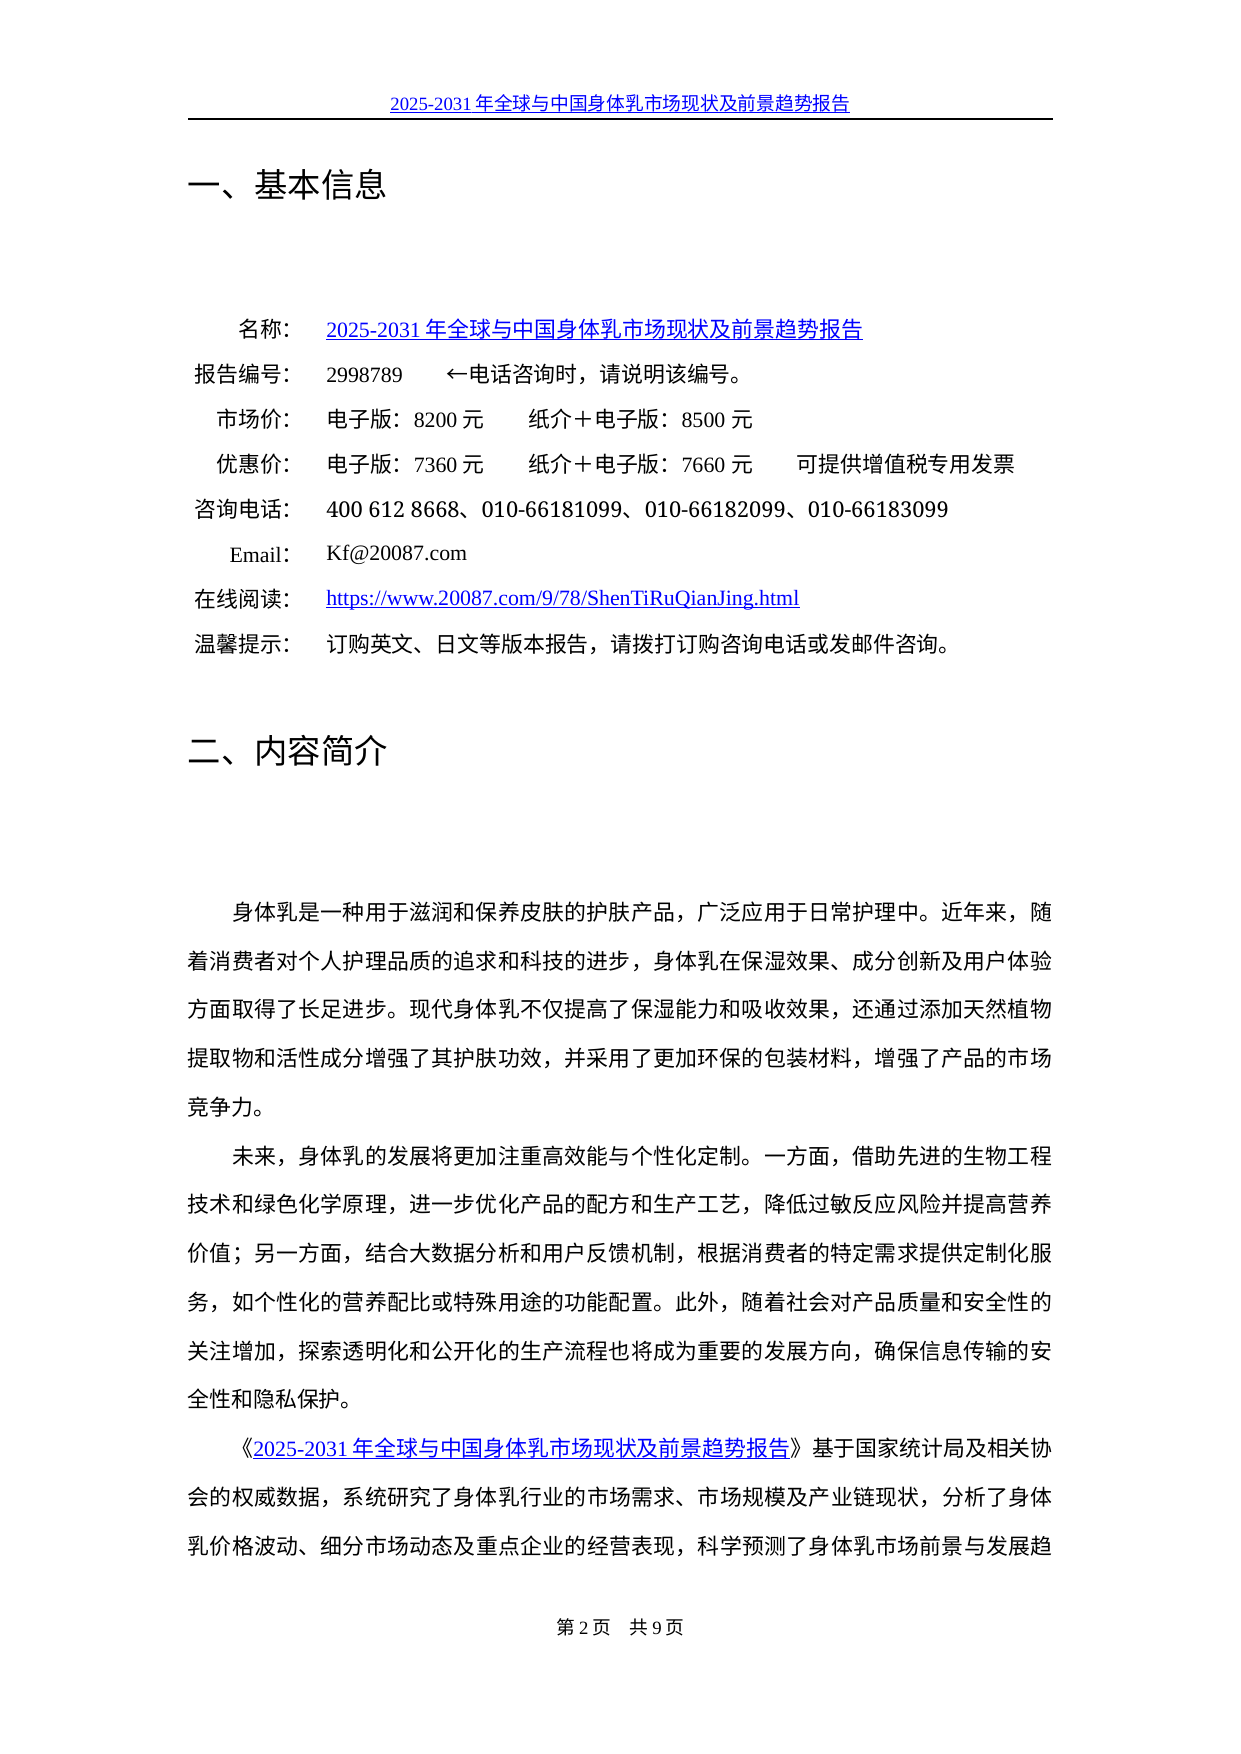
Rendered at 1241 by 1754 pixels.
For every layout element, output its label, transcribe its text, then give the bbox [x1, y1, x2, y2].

table_cell Kf@20087.com [315, 537, 1073, 582]
table_cell [315, 582, 1073, 627]
table_cell 报告编号： [167, 357, 315, 402]
table_cell 订购英文、日文等版本报告，请拨打订购咨询电话或发邮件咨询。 [315, 627, 1073, 672]
table_cell Email： [167, 537, 315, 582]
title 二、内容简介 [187, 717, 1053, 782]
table_cell 在线阅读： [167, 582, 315, 627]
table_cell 优惠价： [167, 447, 315, 492]
table_header 名称： [167, 312, 315, 357]
title 一、基本信息 [187, 150, 1053, 215]
table_cell 咨询电话： [167, 492, 315, 537]
table_cell 温馨提示： [167, 627, 315, 672]
table_cell 电子版：8200 元 纸介＋电子版：8500 元 [315, 402, 1073, 447]
table_cell 电子版：7360 元 纸介＋电子版：7660 元 可提供增值税专用发票 [315, 447, 1073, 492]
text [187, 894, 1053, 1561]
table_cell 2998789 ←电话咨询时，请说明该编号。 [315, 357, 1073, 402]
table_header 2025-2031年全球与中国身体乳市场现状及前景趋势报告 [315, 312, 1073, 357]
table_cell 市场价： [167, 402, 315, 447]
table_cell 400 612 8668、010-66181099、010-66182099、010-66183099 [315, 492, 1073, 537]
